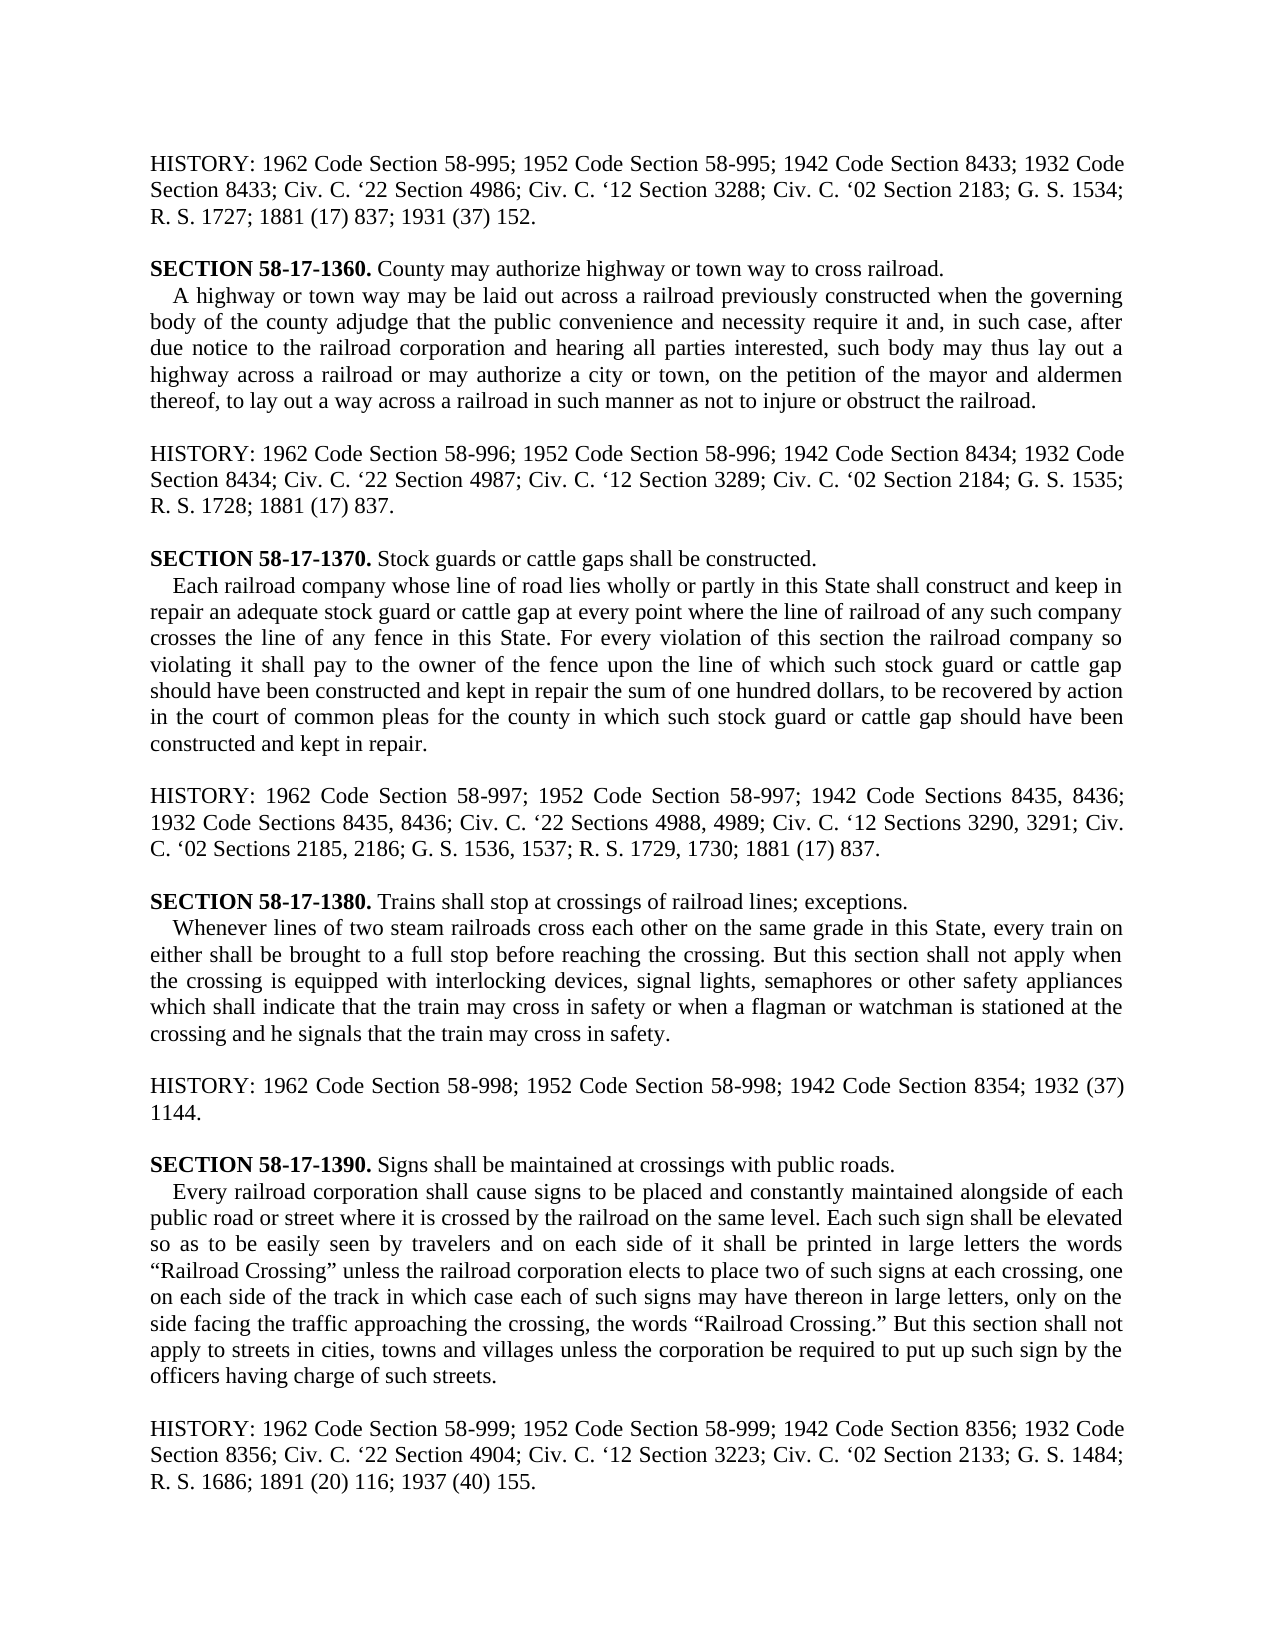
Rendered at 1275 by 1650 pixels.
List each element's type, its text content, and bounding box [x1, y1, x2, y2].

text SECTION 58-17-1390. Signs shall be maintained at crossings with public roads. [150, 1151, 1125, 1178]
text HISTORY: 1962 Code Section 58-995; 1952 Code Section 58-995; 1942 Code Section 8433; 1932 Code Section 8433; Civ. C. ‘22 Section 4986; Civ. C. ‘12 Section 3288; Civ. C. ‘02 Section 2183; G. S. 1534; R. S. 1727; 1881 (17) 837; 1931 (37) 152. [150, 150, 1125, 229]
text A highway or town way may be laid out across a railroad previously constructed when the governing body of the county adjudge that the public convenience and necessity require it and, in such case, after due notice to the railroad corporation and hearing all parties interested, such body may thus lay out a highway across a railroad or may authorize a city or town, on the petition of the mayor and aldermen thereof, to lay out a way across a railroad in such manner as not to injure or obstruct the railroad. [150, 282, 1125, 413]
text SECTION 58-17-1360. County may authorize highway or town way to cross railroad. [150, 255, 1125, 282]
text Whenever lines of two steam railroads cross each other on the same grade in this State, every train on either shall be brought to a full stop before reaching the crossing. But this section shall not apply when the crossing is equipped with interlocking devices, signal lights, semaphores or other safety appliances which shall indicate that the train may cross in safety or when a flagman or watchman is stationed at the crossing and he signals that the train may cross in safety. [150, 914, 1125, 1046]
text HISTORY: 1962 Code Section 58-997; 1952 Code Section 58-997; 1942 Code Sections 8435, 8436; 1932 Code Sections 8435, 8436; Civ. C. ‘22 Sections 4988, 4989; Civ. C. ‘12 Sections 3290, 3291; Civ. C. ‘02 Sections 2185, 2186; G. S. 1536, 1537; R. S. 1729, 1730; 1881 (17) 837. [150, 782, 1125, 862]
text Each railroad company whose line of road lies wholly or partly in this State shall construct and keep in repair an adequate stock guard or cattle gap at every point where the line of railroad of any such company crosses the line of any fence in this State. For every violation of this section the railroad company so violating it shall pay to the owner of the fence upon the line of which such stock guard or cattle gap should have been constructed and kept in repair the sum of one hundred dollars, to be recovered by action in the court of common pleas for the county in which such stock guard or cattle gap should have been constructed and kept in repair. [150, 572, 1125, 756]
text HISTORY: 1962 Code Section 58-996; 1952 Code Section 58-996; 1942 Code Section 8434; 1932 Code Section 8434; Civ. C. ‘22 Section 4987; Civ. C. ‘12 Section 3289; Civ. C. ‘02 Section 2184; G. S. 1535; R. S. 1728; 1881 (17) 837. [150, 440, 1125, 519]
text HISTORY: 1962 Code Section 58-999; 1952 Code Section 58-999; 1942 Code Section 8356; 1932 Code Section 8356; Civ. C. ‘22 Section 4904; Civ. C. ‘12 Section 3223; Civ. C. ‘02 Section 2133; G. S. 1484; R. S. 1686; 1891 (20) 116; 1937 (40) 155. [150, 1415, 1125, 1494]
text Every railroad corporation shall cause signs to be placed and constantly maintained alongside of each public road or street where it is crossed by the railroad on the same level. Each such sign shall be elevated so as to be easily seen by travelers and on each side of it shall be printed in large letters the words “Railroad Crossing” unless the railroad corporation elects to place two of such signs at each crossing, one on each side of the track in which case each of such signs may have thereon in large letters, only on the side facing the traffic approaching the crossing, the words “Railroad Crossing.” But this section shall not apply to streets in cities, towns and villages unless the corporation be required to put up such sign by the officers having charge of such streets. [150, 1178, 1125, 1389]
text HISTORY: 1962 Code Section 58-998; 1952 Code Section 58-998; 1942 Code Section 8354; 1932 (37) 1144. [150, 1072, 1125, 1125]
text SECTION 58-17-1370. Stock guards or cattle gaps shall be constructed. [150, 545, 1125, 572]
text SECTION 58-17-1380. Trains shall stop at crossings of railroad lines; exceptions. [150, 888, 1125, 914]
